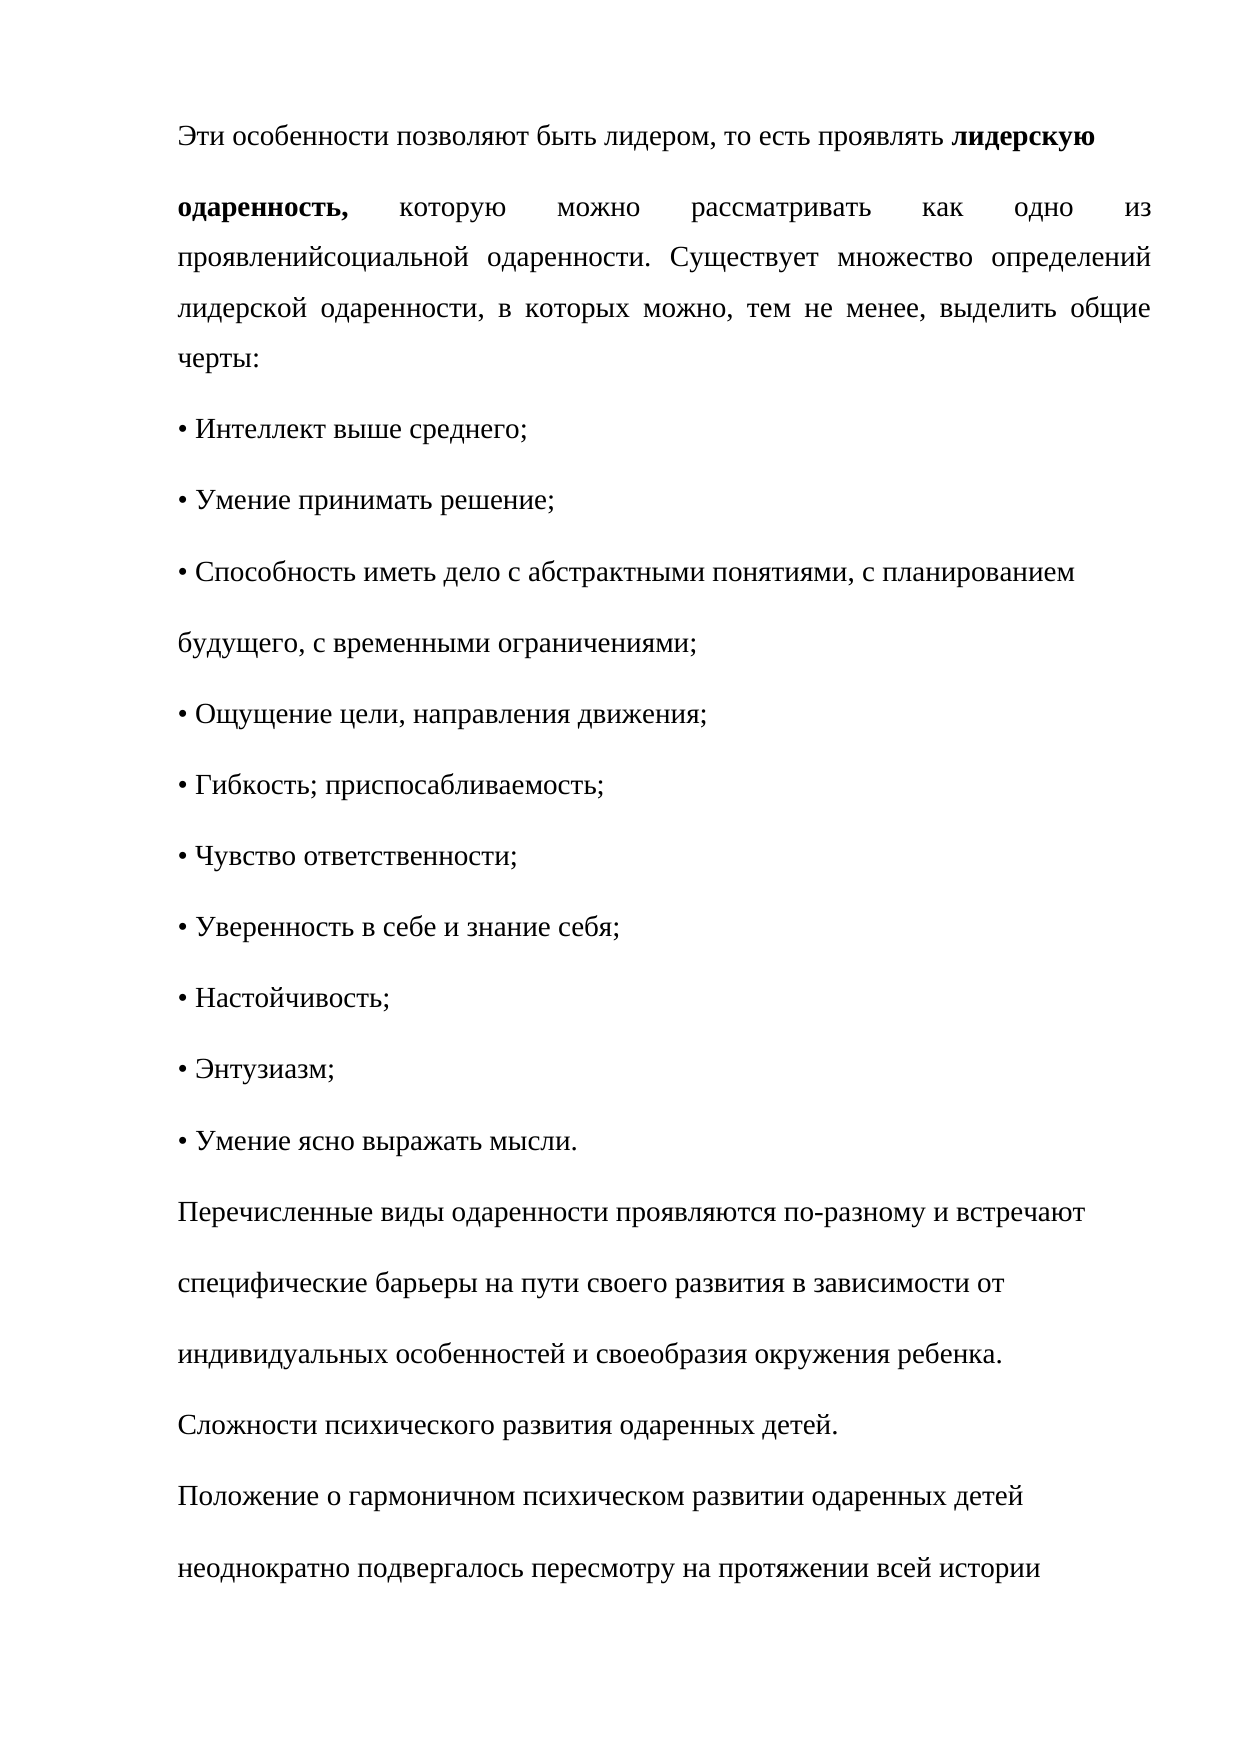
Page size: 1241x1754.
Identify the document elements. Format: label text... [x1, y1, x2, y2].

text Сложности психического развития одаренных детей. [177, 1407, 1152, 1441]
text • Ощущение цели, направления движения; [177, 696, 1152, 729]
text • Умение ясно выражать мысли. [177, 1123, 1152, 1156]
text Перечисленные виды одаренности проявляются по-разному и встречают [177, 1194, 1152, 1227]
text • Способность иметь дело с абстрактными понятиями, с планированием [177, 554, 1152, 587]
text специфические барьеры на пути своего развития в зависимости от [177, 1265, 1152, 1299]
text • Настойчивость; [177, 981, 1152, 1014]
text • Уверенность в себе и знание себя; [177, 909, 1152, 943]
text будущего, с временными ограничениями; [177, 625, 1152, 658]
text • Умение принимать решение; [177, 482, 1152, 516]
text одаренность, которую можно рассматривать как одно из проявленийсоциальной одаренности. Существует множество определений лидерской одаренности, в которых можно, тем не менее, выделить общие черты: [177, 189, 1152, 374]
text • Гибкость; приспосабливаемость; [177, 767, 1152, 801]
text индивидуальных особенностей и своеобразия окружения ребенка. [177, 1336, 1152, 1370]
text Положение о гармоничном психическом развитии одаренных детей [177, 1478, 1152, 1512]
text Эти особенности позволяют быть лидером, то есть проявлять лидерскую [177, 118, 1152, 152]
text • Чувство ответственности; [177, 838, 1152, 872]
text • Энтузиазм; [177, 1052, 1152, 1085]
text • Интеллект выше среднего; [177, 411, 1152, 445]
text неоднократно подвергалось пересмотру на протяжении всей истории [177, 1550, 1152, 1583]
